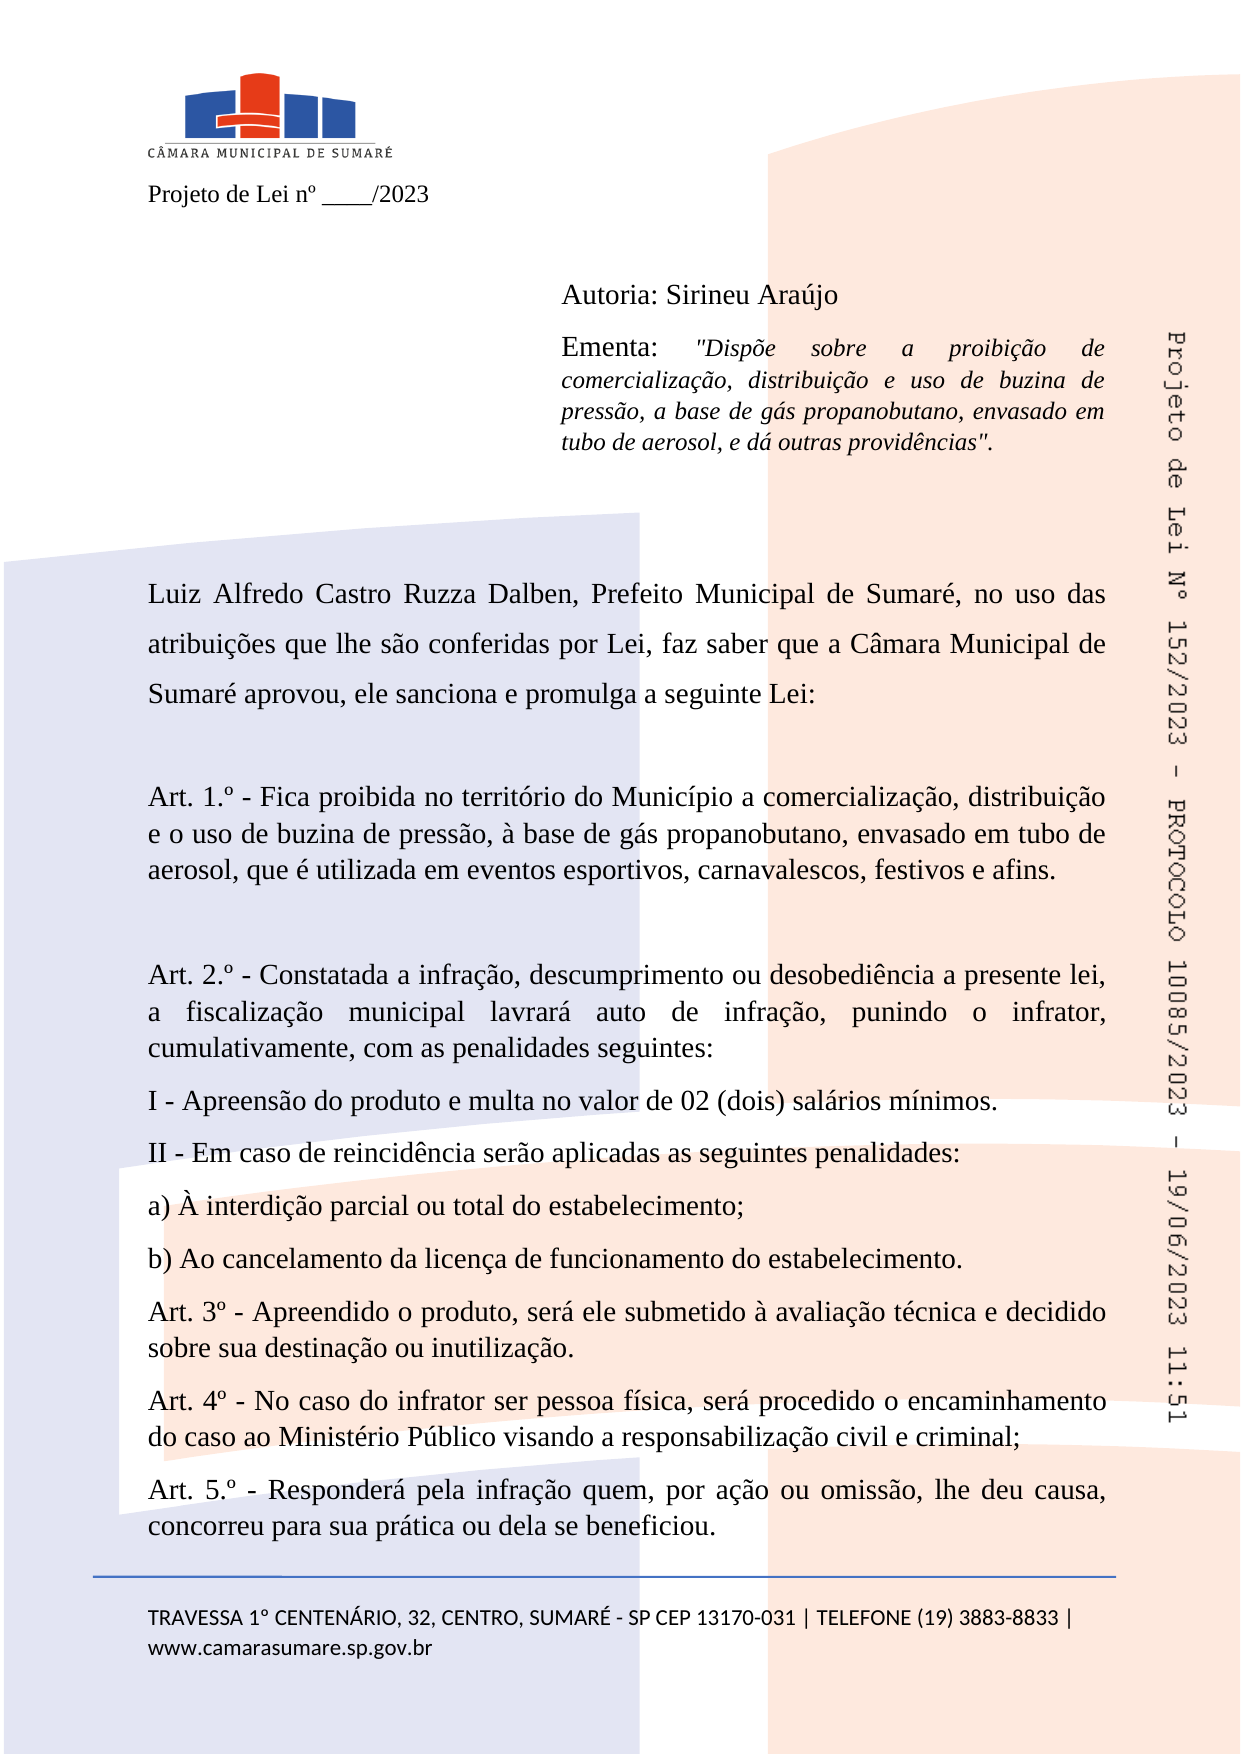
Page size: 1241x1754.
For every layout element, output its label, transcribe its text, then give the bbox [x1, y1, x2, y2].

text I - Apreensão do produto e multa no valor de 02 (dois) salários mínimos. [148, 1083, 1107, 1116]
picture [147, 73, 394, 160]
text Art. 3º - Apreendido o produto, será ele submetido à avaliação técnica e decidido sobre sua destinação ou inutilização. [148, 1294, 1107, 1363]
text Art. 1.º - Fica proibida no território do Município a comercialização, distribuição e o uso de buzina de pressão, à base de gás propanobutano, envasado em tubo de aerosol, que é utilizada em eventos esportivos, carnavalescos, festivos e afins. [148, 779, 1107, 885]
text b) Ao cancelamento da licença de funcionamento do estabelecimento. [148, 1241, 1107, 1274]
text Projeto de Lei nº ____/2023 [148, 179, 1107, 207]
text II - Em caso de reincidência serão aplicadas as seguintes penalidades: [148, 1135, 1107, 1169]
text Luiz Alfredo Castro Ruzza Dalben, Prefeito Municipal de Sumaré, no uso das atribuições que lhe são conferidas por Lei, faz saber que a Câmara Municipal de Sumaré aprovou, ele sanciona e promulga a seguinte Lei: [148, 576, 1107, 710]
text a) À interdição parcial ou total do estabelecimento; [148, 1188, 1107, 1222]
text Art. 5.º - Responderá pela infração quem, por ação ou omissão, lhe deu causa, concorreu para sua prática ou dela se beneficiou. [148, 1472, 1107, 1541]
text Ementa: "Dispõe sobre a proibição de comercialização, distribuição e uso de buzina de pressão, a base de gás propanobutano, envasado em tubo de aerosol, e dá outras providências". [561, 329, 1107, 456]
text Autoria: Sirineu Araújo [561, 277, 1107, 310]
picture [1142, 325, 1205, 1429]
text Art. 4º - No caso do infrator ser pessoa física, será procedido o encaminhamento do caso ao Ministério Público visando a responsabilização civil e criminal; [148, 1383, 1107, 1452]
text Art. 2.º - Constatada a infração, descumprimento ou desobediência a presente lei, a fiscalização municipal lavrará auto de infração, punindo o infrator, cumulativamente, com as penalidades seguintes: [148, 957, 1107, 1063]
